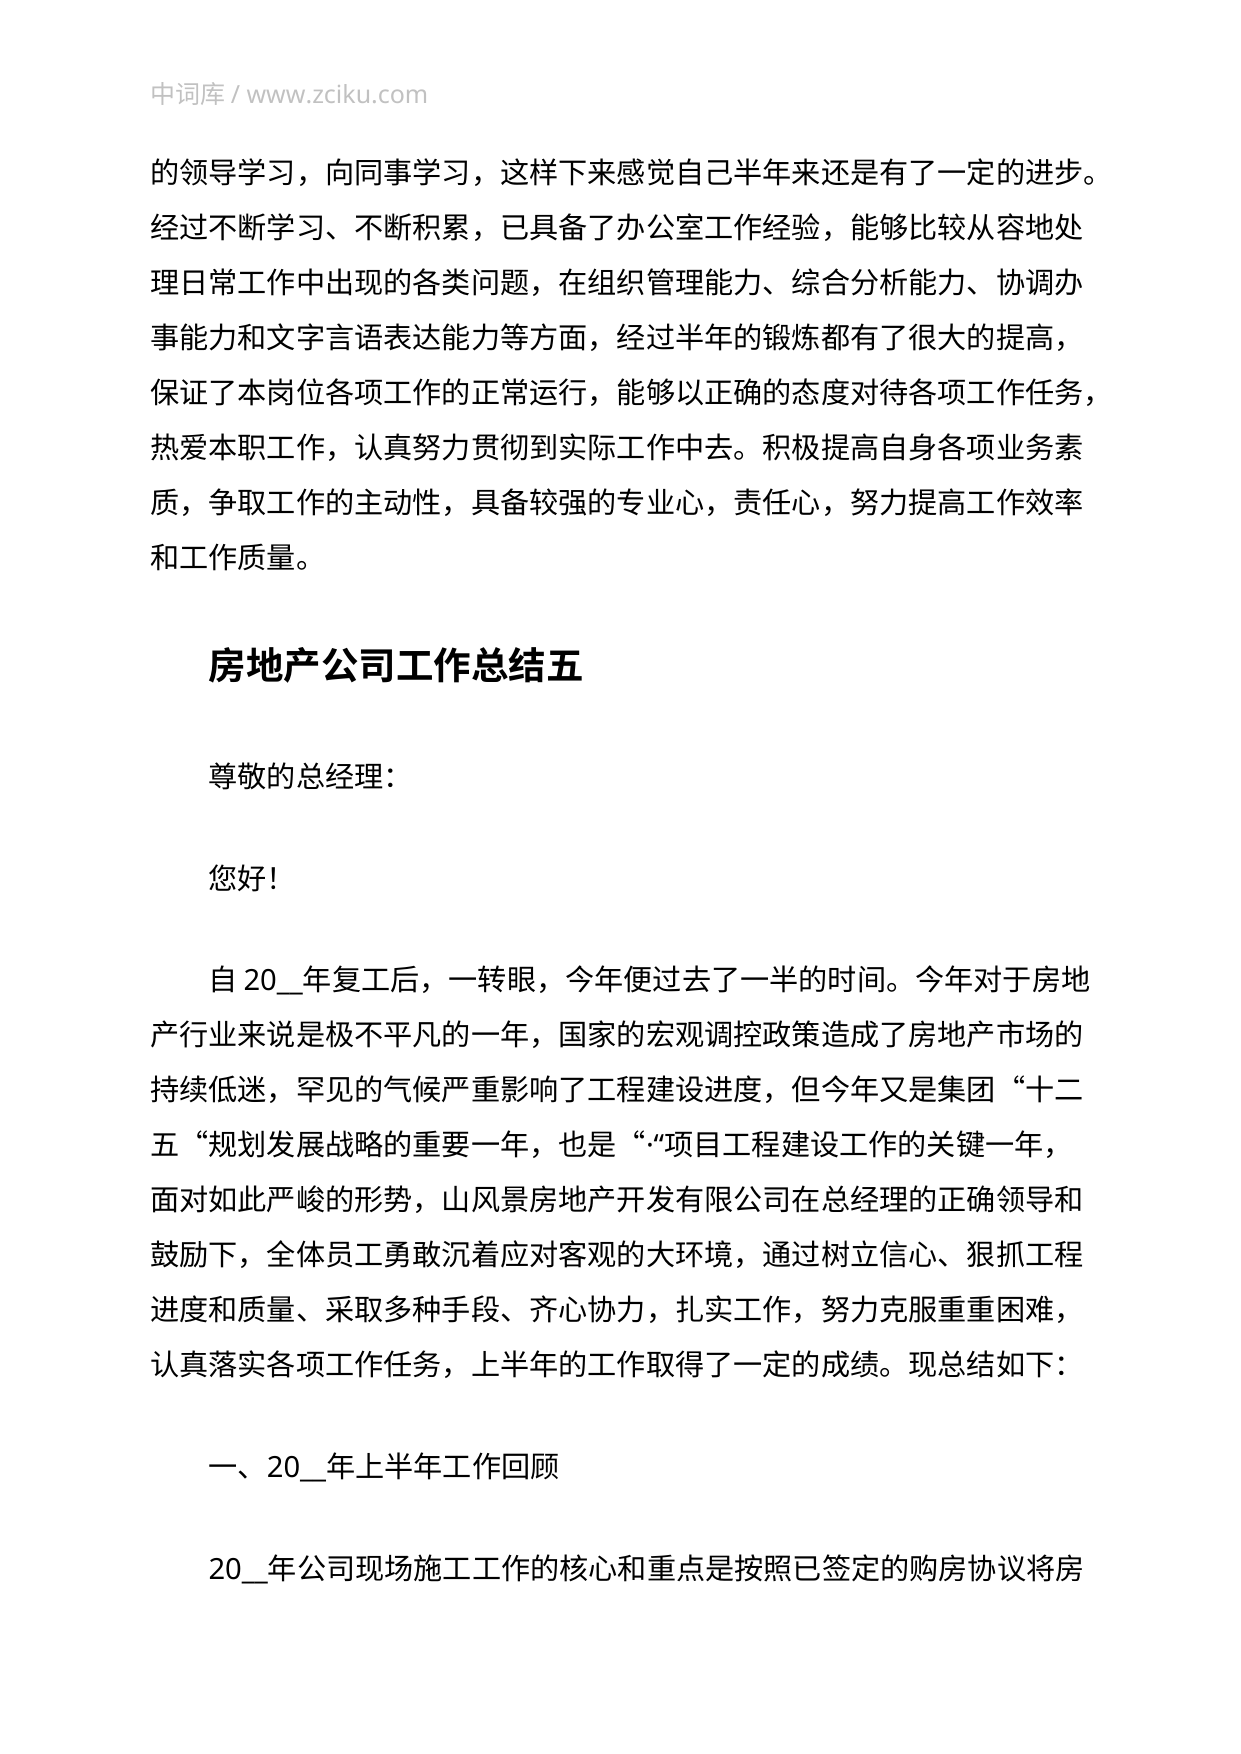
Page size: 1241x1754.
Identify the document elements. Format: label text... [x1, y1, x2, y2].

text 尊敬的总经理： [150, 753, 1090, 796]
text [150, 150, 1090, 577]
text 一、20__年上半年工作回顾 [150, 1443, 1090, 1486]
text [150, 1545, 1090, 1588]
text 您好！ [150, 855, 1090, 897]
text 房地产公司工作总结五 [150, 636, 1090, 690]
text 自20__年复工后，一转眼，今年便过去了一半的时间。今年对于房地产行业来说是极不平凡的一年，国家的宏观调控政策造成了房地产市场的持续低迷，罕见的气候严重影响了工程建设进度，但今年又是集团“十二五“规划发展战略的重要一年，也是“·“项目工程建设工作的关键一年，面对如此严峻的形势，山风景房地产开发有限公司在总经理的正确领导和鼓励下，全体员工勇敢沉着应对客观的大环境，通过树立信心、狠抓工程进度和质量、采取多种手段、齐心协力，扎实工作，努力克服重重困难，认真落实各项工作任务，上半年的工作取得了一定的成绩。现总结如下： [150, 957, 1090, 1384]
